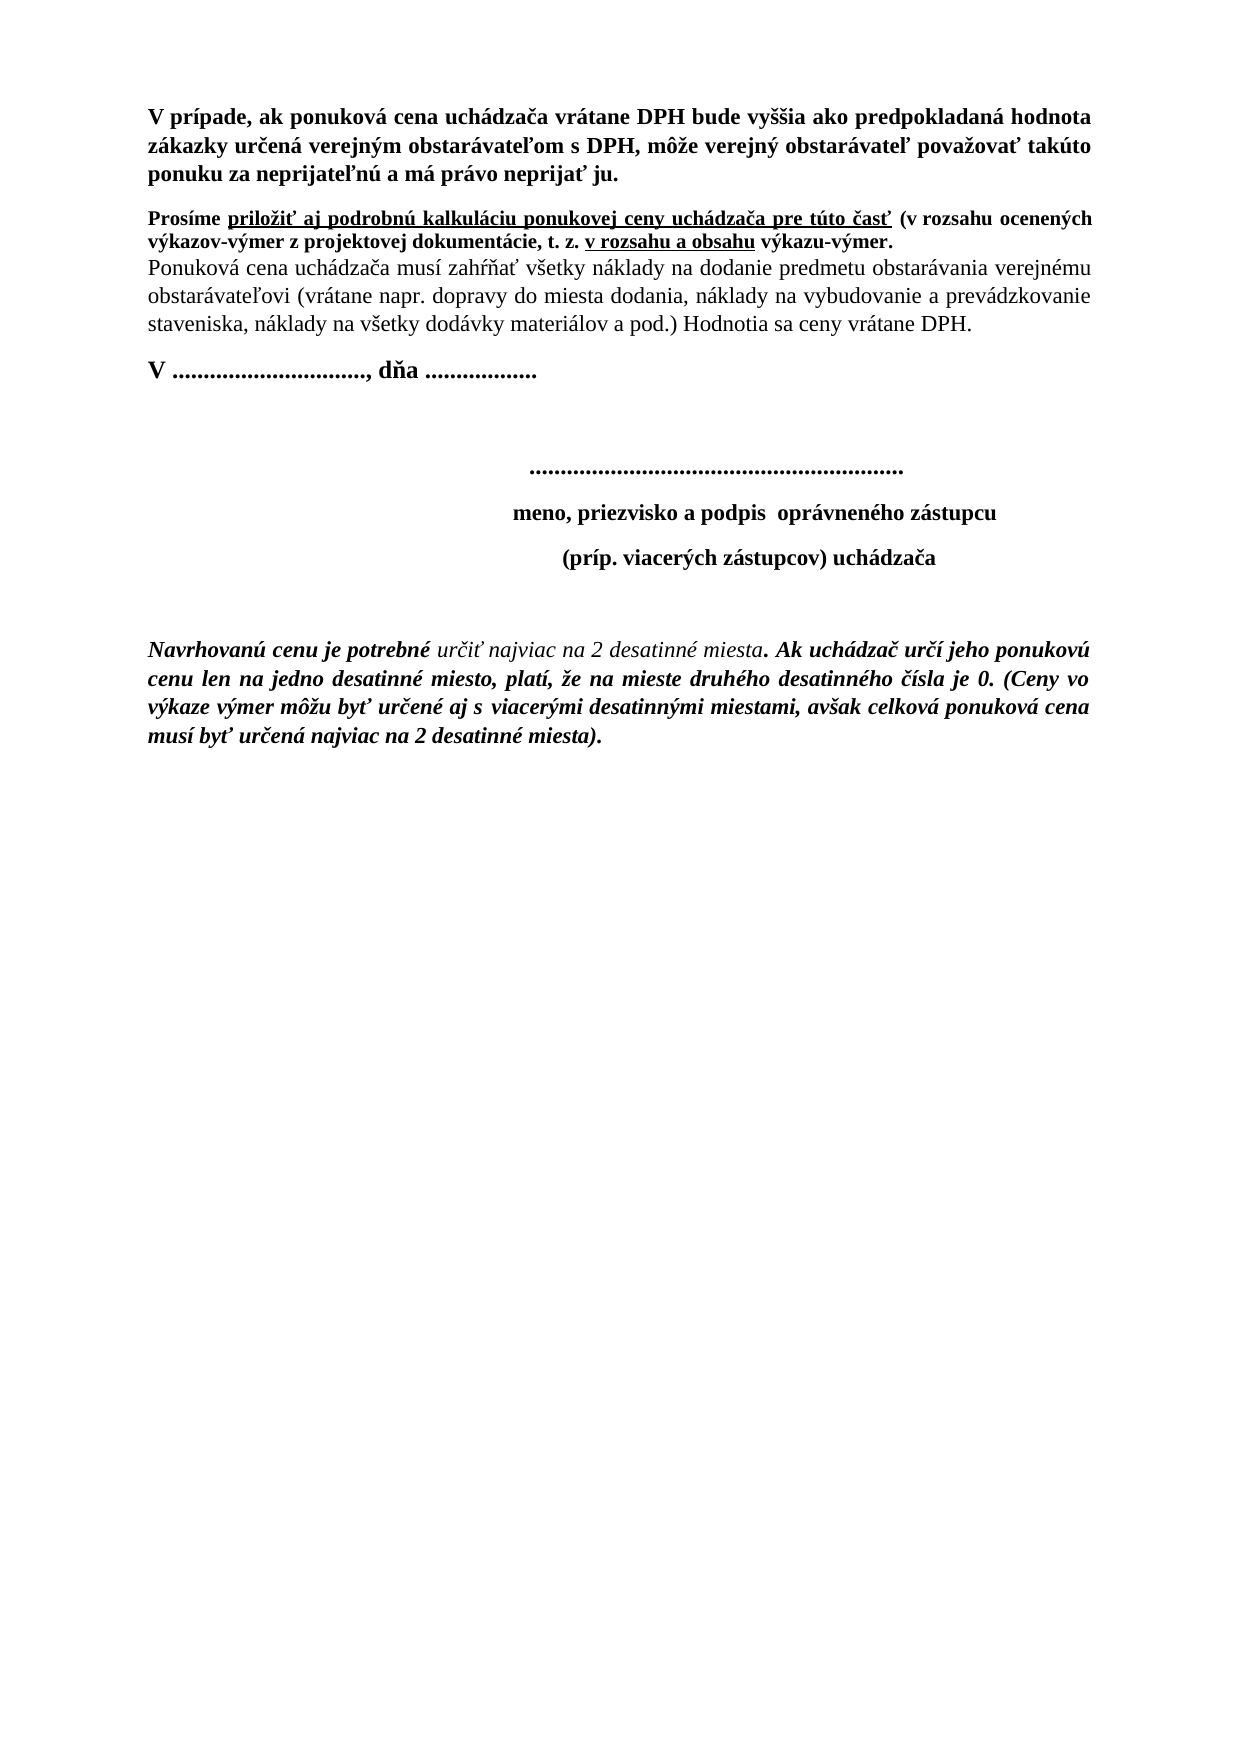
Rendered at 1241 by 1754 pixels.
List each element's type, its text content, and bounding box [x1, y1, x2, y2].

text ............................................................ [148, 451, 1093, 480]
text Navrhovanú cenu je potrebné určiť najviac na 2 desatinné miesta. Ak uchádzač určí jeho ponukovú cenu len na jedno desatinné miesto, platí, že na mieste druhého desatinného čísla je 0. (Ceny vo výkaze výmer môžu byť určené aj s viacerými desatinnými miestami, avšak celková ponuková cena musí byť určená najviac na 2 desatinné miesta). [148, 637, 1093, 748]
text Prosíme priložiť aj podrobnú kalkuláciu ponukovej ceny uchádzača pre túto časť (v rozsahu ocenených výkazov-výmer z projektovej dokumentácie, t. z. v rozsahu a obsahu výkazu-výmer. [148, 205, 1093, 253]
text (príp. viacerých zástupcov) uchádzača [148, 544, 1093, 570]
text V prípade, ak ponuková cena uchádzača vrátane DPH bude vyššia ako predpokladaná hodnota zákazky určená verejným obstarávateľom s DPH, môže verejný obstarávateľ považovať takúto ponuku za neprijateľnú a má právo neprijať ju. [148, 103, 1093, 187]
text Ponuková cena uchádzača musí zahŕňať všetky náklady na dodanie predmetu obstarávania verejnému obstarávateľovi (vrátane napr. dopravy do miesta dodania, náklady na vybudovanie a prevádzkovanie staveniska, náklady na všetky dodávky materiálov a pod.) Hodnotia sa ceny vrátane DPH. [148, 253, 1093, 337]
text meno, priezvisko a podpis oprávneného zástupcu [148, 499, 1093, 525]
text V ..............................., dňa .................. [148, 356, 1093, 384]
